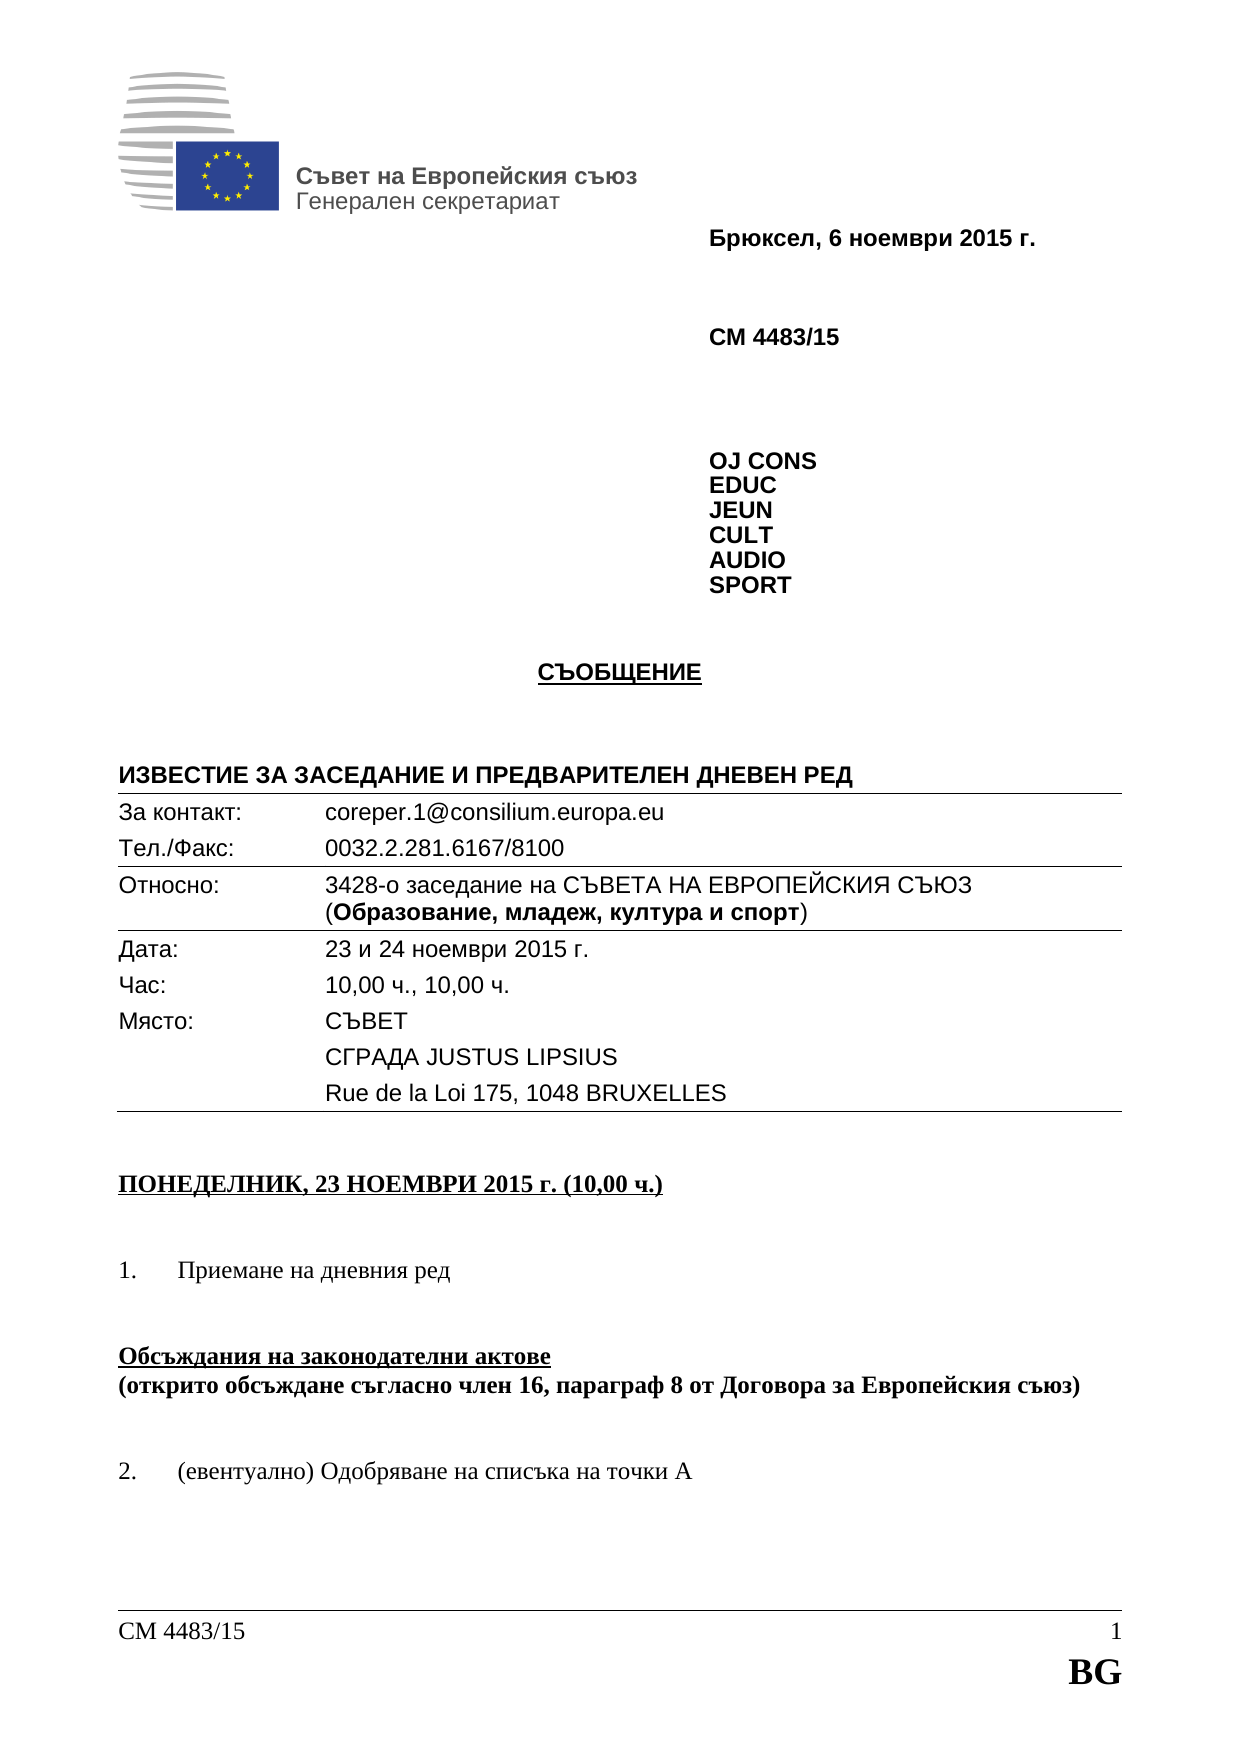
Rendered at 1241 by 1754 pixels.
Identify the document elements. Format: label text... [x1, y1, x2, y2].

text (открито обсъждане съгласно член 16, параграф 8 от Договора за Европейския съюз) [118, 1370, 1122, 1399]
text 1. Приемане на дневния ред [118, 1255, 1122, 1284]
text 2. (евентуално) Одобряване на списъка на точки А [118, 1456, 1122, 1485]
text ПОНЕДЕЛНИК, 23 НОЕМВРИ 2015 г. (10,00 ч.) [118, 1169, 1122, 1198]
text Обсъждания на законодателни актове [118, 1341, 1122, 1370]
